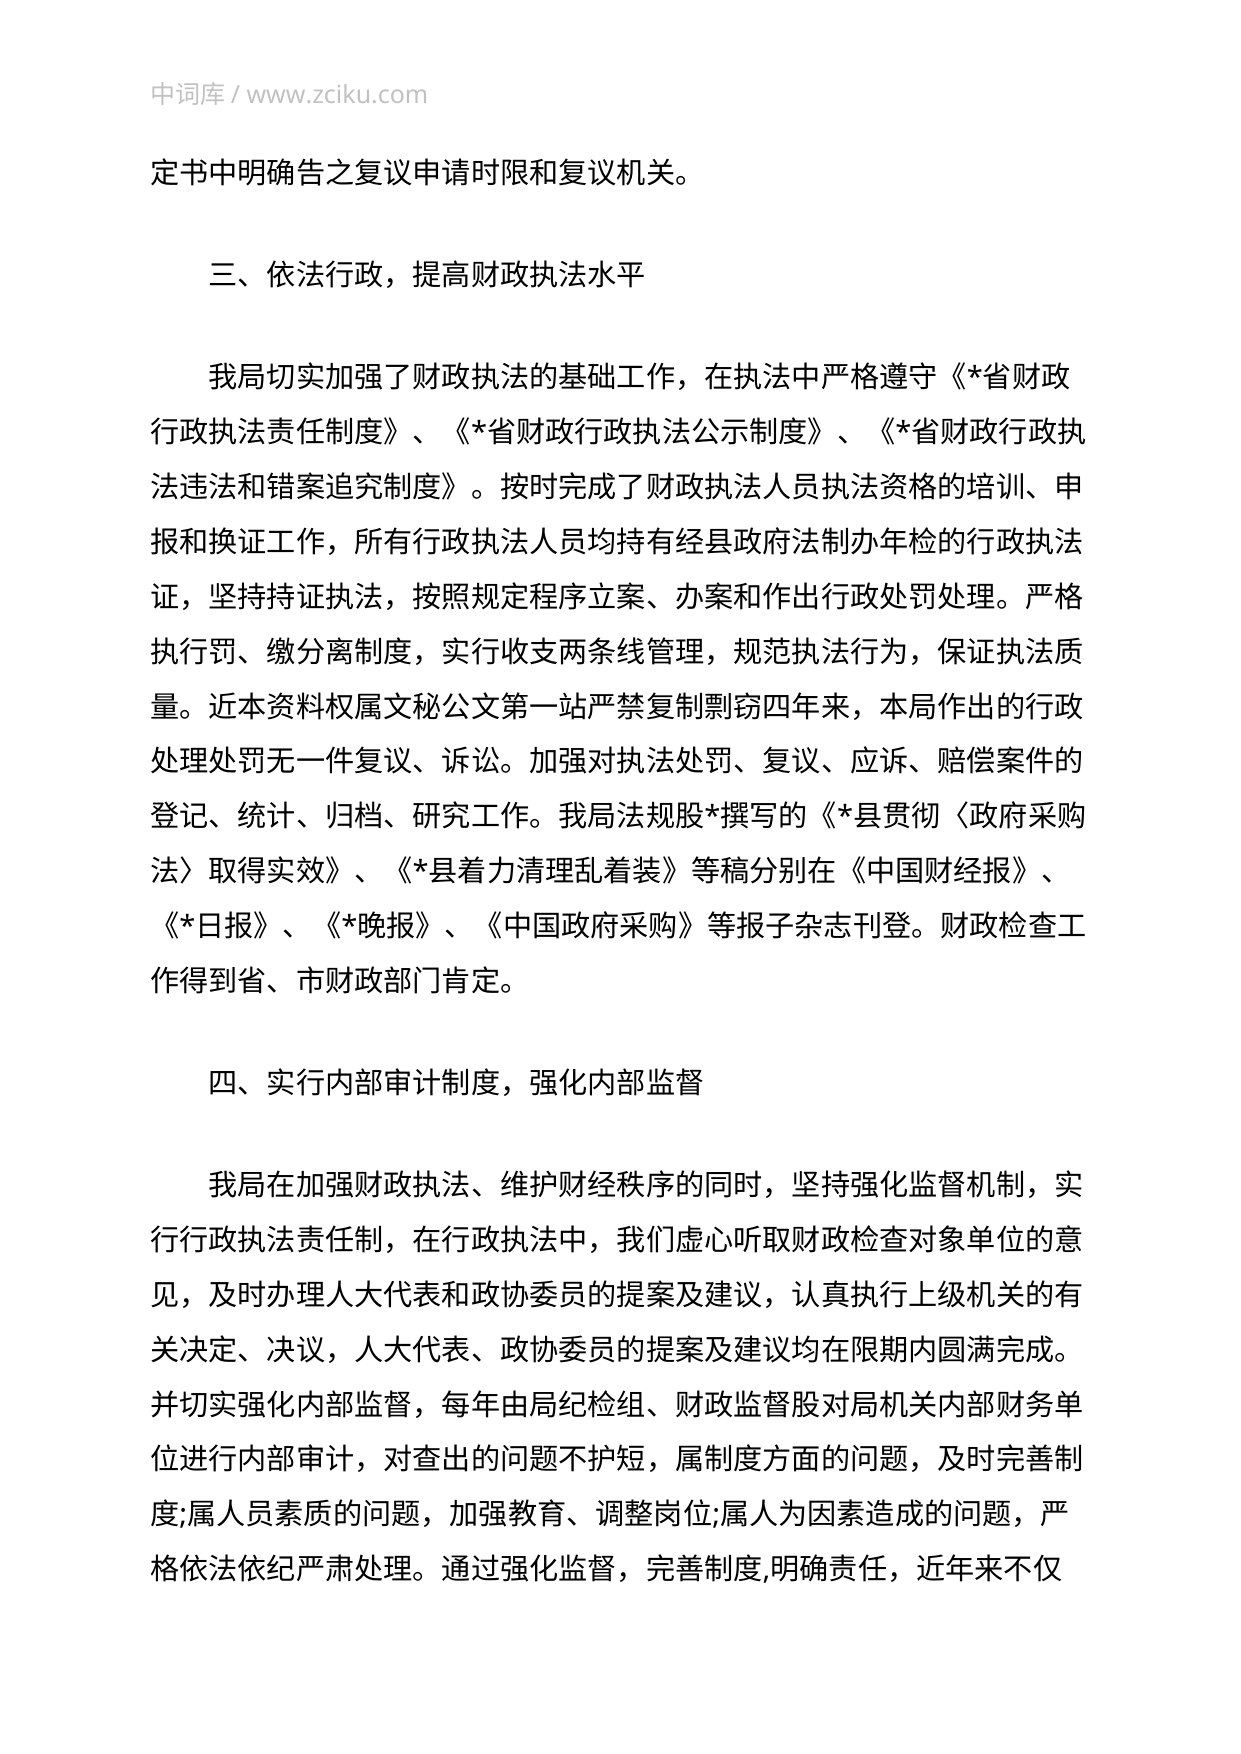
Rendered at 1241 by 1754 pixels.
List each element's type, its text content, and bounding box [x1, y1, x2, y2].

text 三、依法行政，提高财政执法水平 [150, 252, 1090, 294]
text 四、实行内部审计制度，强化内部监督 [150, 1060, 1090, 1102]
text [150, 1161, 1090, 1588]
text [150, 150, 1090, 192]
text 我局切实加强了财政执法的基础工作，在执法中严格遵守《*省财政行政执法责任制度》、《*省财政行政执法公示制度》、《*省财政行政执法违法和错案追究制度》。按时完成了财政执法人员执法资格的培训、申报和换证工作，所有行政执法人员均持有经县政府法制办年检的行政执法证，坚持持证执法，按照规定程序立案、办案和作出行政处罚处理。严格执行罚、缴分离制度，实行收支两条线管理，规范执法行为，保证执法质量。近本资料权属文秘公文第一站严禁复制剽窃四年来，本局作出的行政处理处罚无一件复议、诉讼。加强对执法处罚、复议、应诉、赔偿案件的登记、统计、归档、研究工作。我局法规股*撰写的《*县贯彻〈政府采购法〉取得实效》、《*县着力清理乱着装》等稿分别在《中国财经报》、《*日报》、《*晚报》、《中国政府采购》等报子杂志刊登。财政检查工作得到省、市财政部门肯定。 [150, 353, 1090, 1000]
